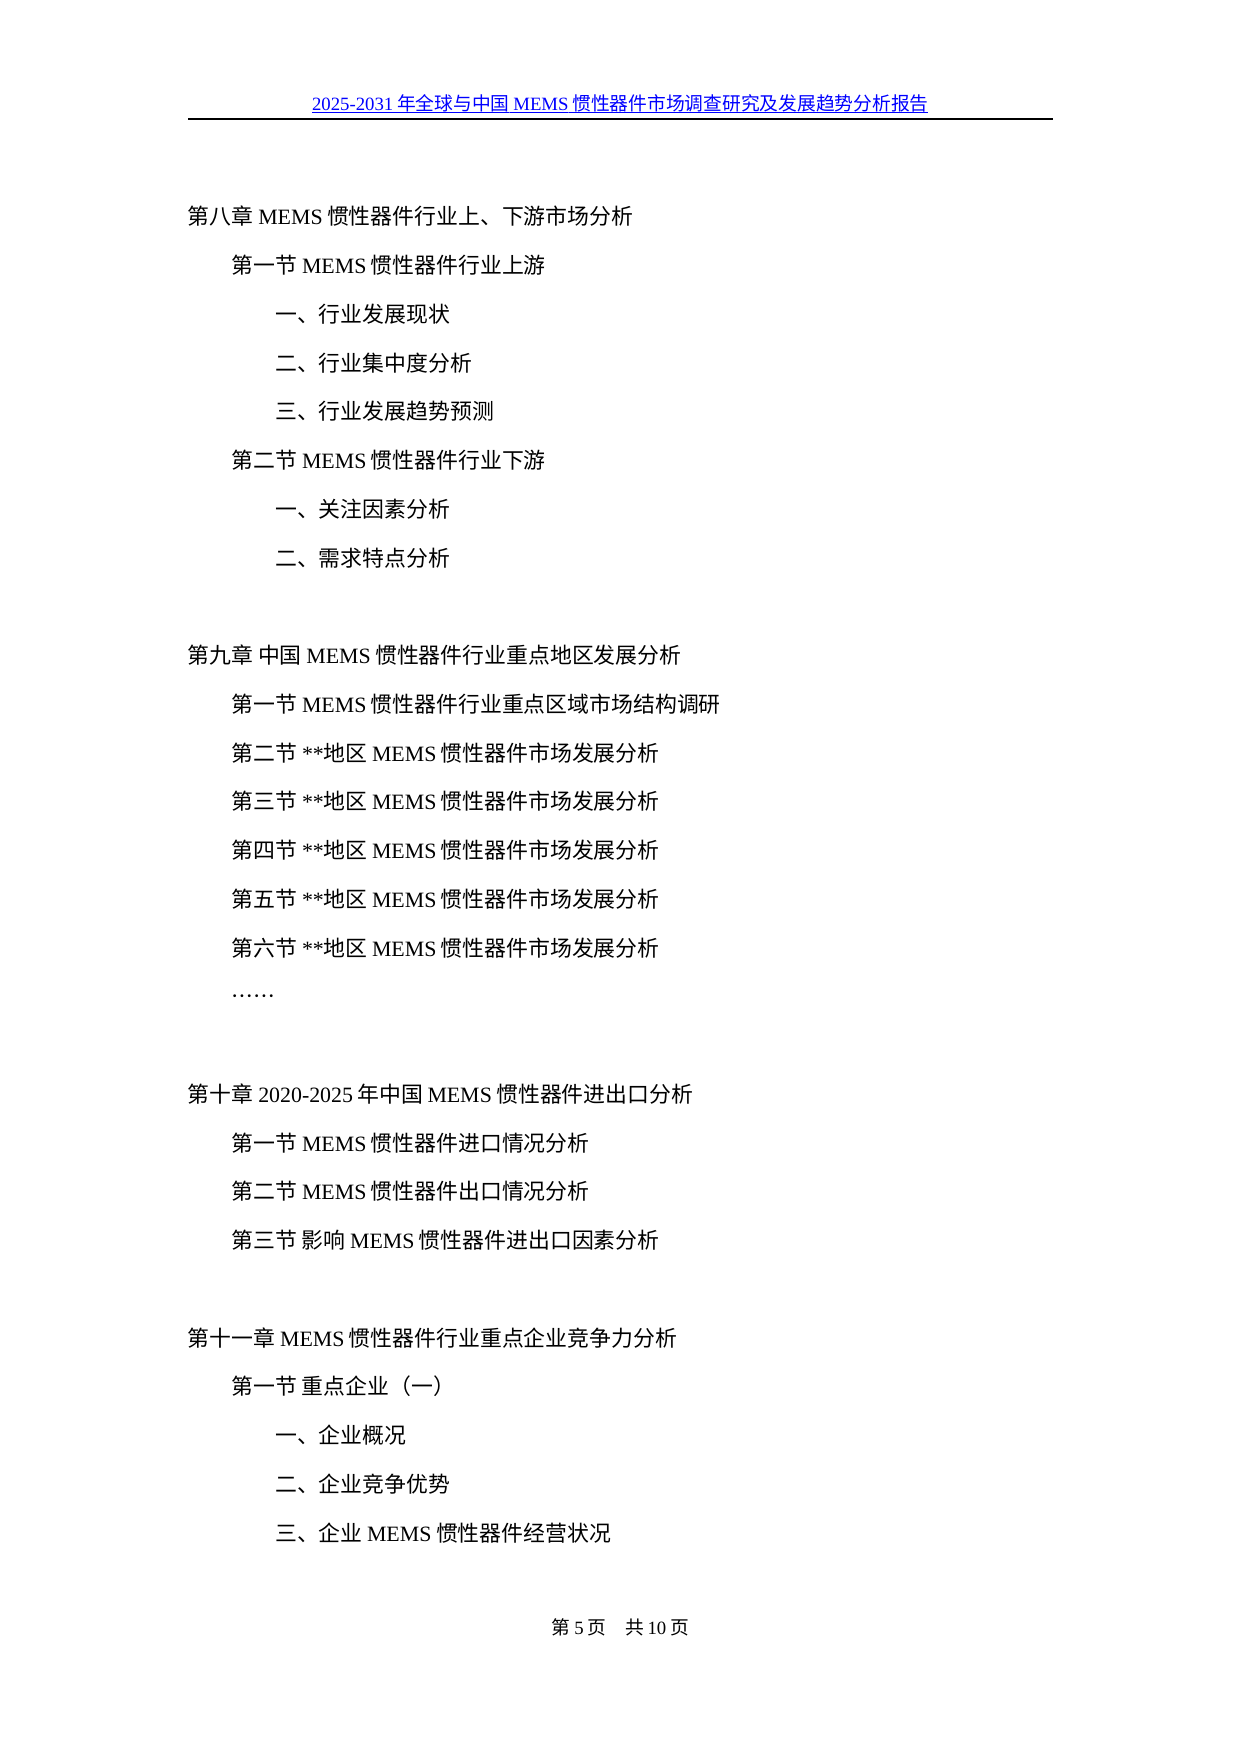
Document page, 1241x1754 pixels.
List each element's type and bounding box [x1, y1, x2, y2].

text [187, 150, 1053, 1548]
